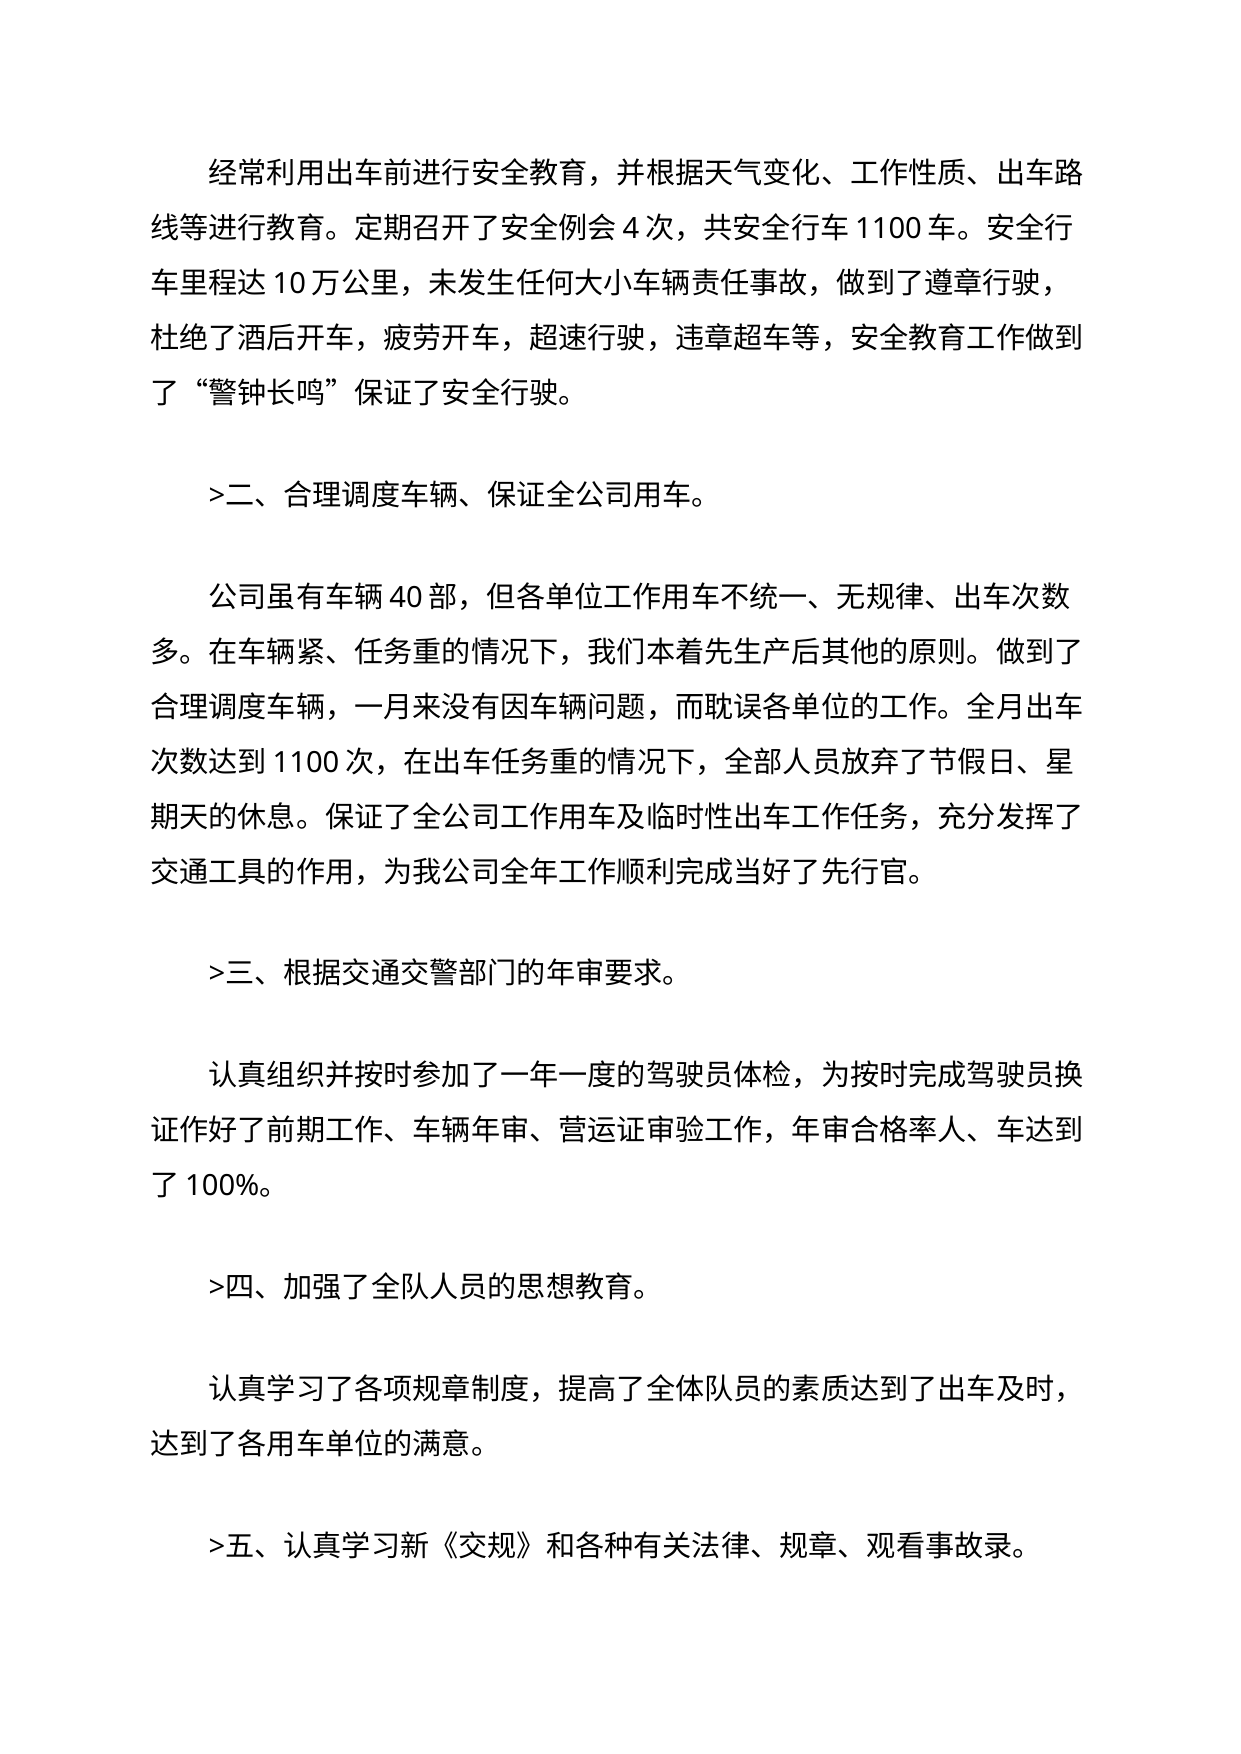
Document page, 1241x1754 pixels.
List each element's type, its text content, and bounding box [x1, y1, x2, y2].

text 认真学习了各项规章制度，提高了全体队员的素质达到了出车及时，达到了各用车单位的满意。 [150, 1366, 1090, 1463]
text >五、认真学习新《交规》和各种有关法律、规章、观看事故录。 [150, 1522, 1090, 1565]
text >四、加强了全队人员的思想教育。 [150, 1264, 1090, 1306]
text 经常利用出车前进行安全教育，并根据天气变化、工作性质、出车路线等进行教育。定期召开了安全例会4次，共安全行车1100车。安全行车里程达10万公里，未发生任何大小车辆责任事故，做到了遵章行驶，杜绝了酒后开车，疲劳开车，超速行驶，违章超车等，安全教育工作做到了“警钟长鸣”保证了安全行驶。 [150, 150, 1090, 412]
text 认真组织并按时参加了一年一度的驾驶员体检，为按时完成驾驶员换证作好了前期工作、车辆年审、营运证审验工作，年审合格率人、车达到了100%。 [150, 1052, 1090, 1204]
text >二、合理调度车辆、保证全公司用车。 [150, 472, 1090, 514]
text 公司虽有车辆40部，但各单位工作用车不统一、无规律、出车次数多。在车辆紧、任务重的情况下，我们本着先生产后其他的原则。做到了合理调度车辆，一月来没有因车辆问题，而耽误各单位的工作。全月出车次数达到1100次，在出车任务重的情况下，全部人员放弃了节假日、星期天的休息。保证了全公司工作用车及临时性出车工作任务，充分发挥了交通工具的作用，为我公司全年工作顺利完成当好了先行官。 [150, 573, 1090, 891]
text >三、根据交通交警部门的年审要求。 [150, 950, 1090, 992]
